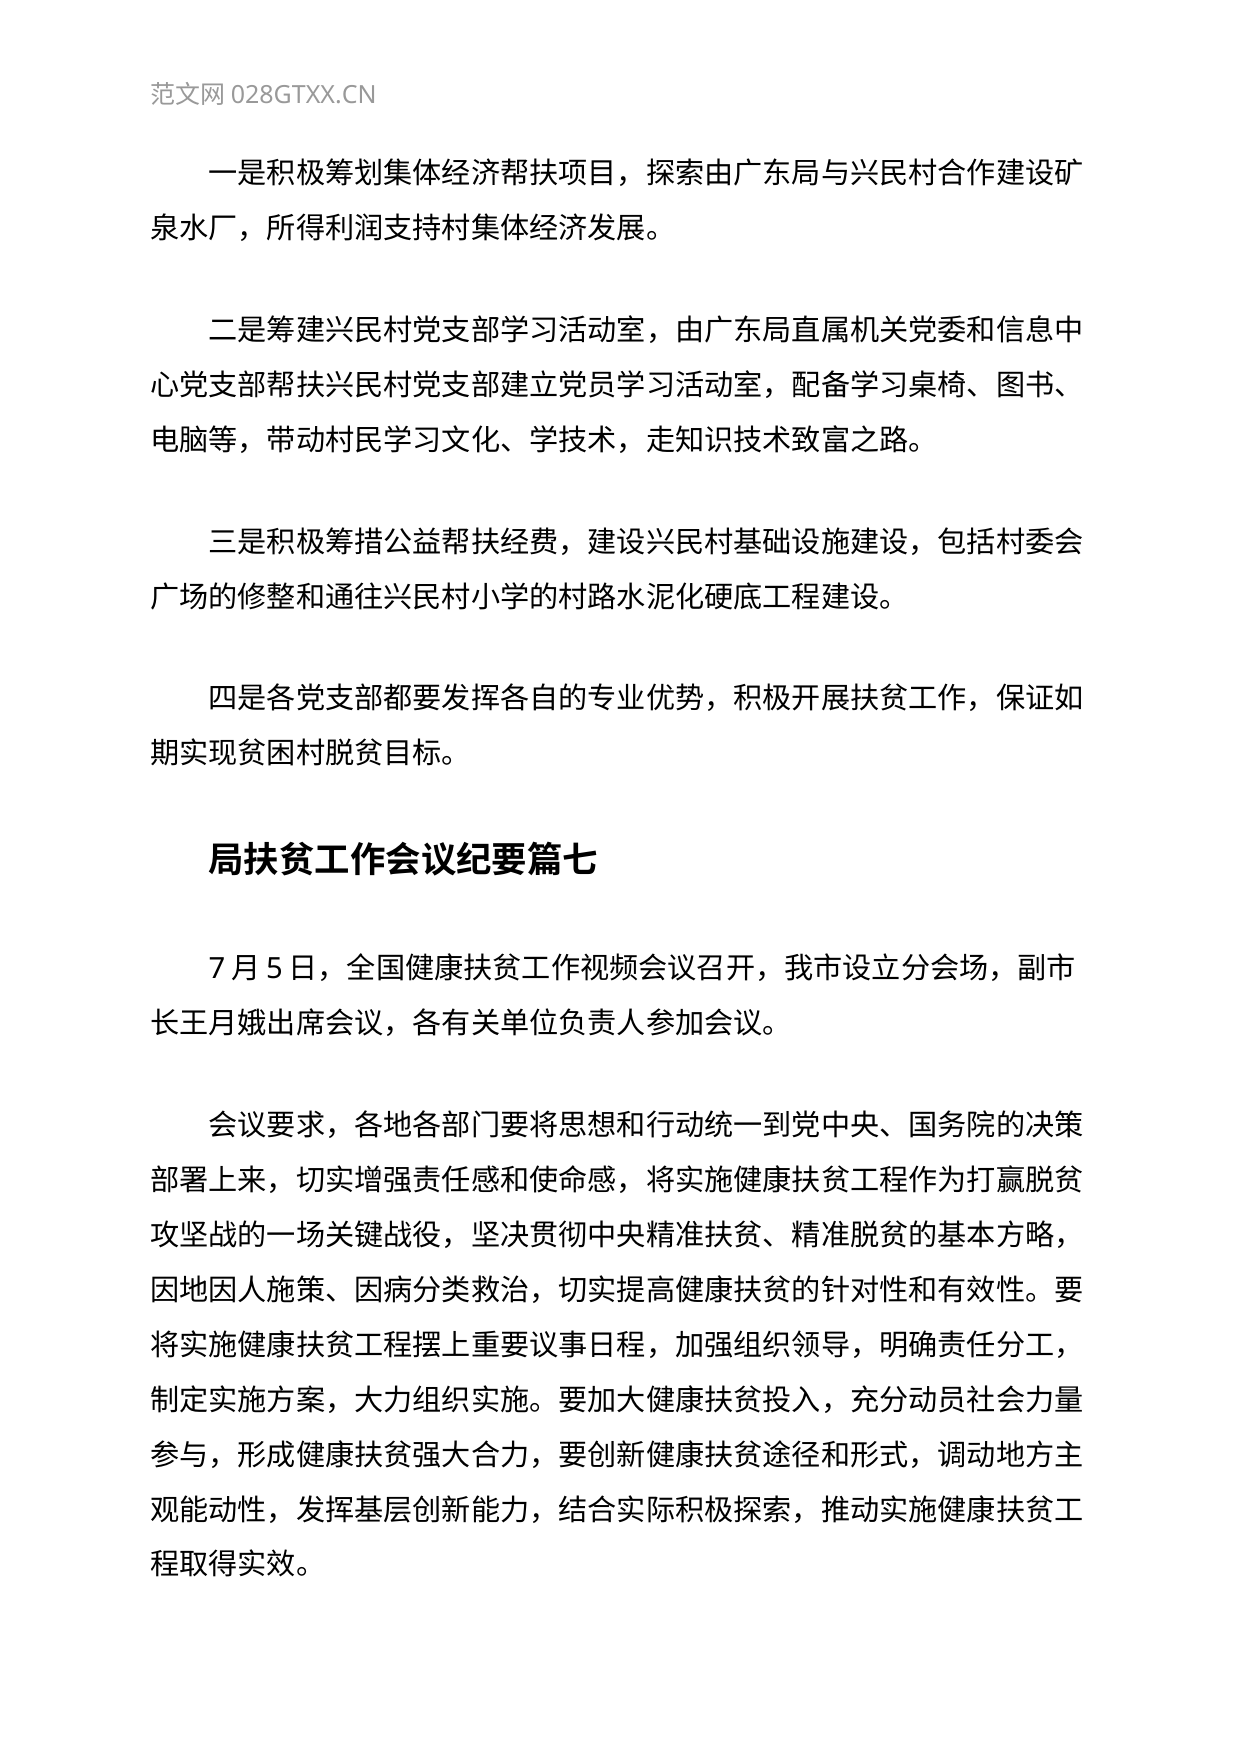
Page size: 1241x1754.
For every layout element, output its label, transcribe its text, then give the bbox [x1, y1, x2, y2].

text 二是筹建兴民村党支部学习活动室，由广东局直属机关党委和信息中心党支部帮扶兴民村党支部建立党员学习活动室，配备学习桌椅、图书、电脑等，带动村民学习文化、学技术，走知识技术致富之路。 [150, 307, 1090, 459]
text 四是各党支部都要发挥各自的专业优势，积极开展扶贫工作，保证如期实现贫困村脱贫目标。 [150, 675, 1090, 772]
text 会议要求，各地各部门要将思想和行动统一到党中央、国务院的决策部署上来，切实增强责任感和使命感，将实施健康扶贫工程作为打赢脱贫攻坚战的一场关键战役，坚决贯彻中央精准扶贫、精准脱贫的基本方略，因地因人施策、因病分类救治，切实提高健康扶贫的针对性和有效性。要将实施健康扶贫工程摆上重要议事日程，加强组织领导，明确责任分工，制定实施方案，大力组织实施。要加大健康扶贫投入，充分动员社会力量参与，形成健康扶贫强大合力，要创新健康扶贫途径和形式，调动地方主观能动性，发挥基层创新能力，结合实际积极探索，推动实施健康扶贫工程取得实效。 [150, 1102, 1090, 1583]
text 7月5日，全国健康扶贫工作视频会议召开，我市设立分会场，副市长王月娥出席会议，各有关单位负责人参加会议。 [150, 945, 1090, 1042]
text 一是积极筹划集体经济帮扶项目，探索由广东局与兴民村合作建设矿泉水厂，所得利润支持村集体经济发展。 [150, 150, 1090, 247]
text 三是积极筹措公益帮扶经费，建设兴民村基础设施建设，包括村委会广场的修整和通往兴民村小学的村路水泥化硬底工程建设。 [150, 518, 1090, 615]
text 局扶贫工作会议纪要篇七 [150, 832, 1090, 883]
